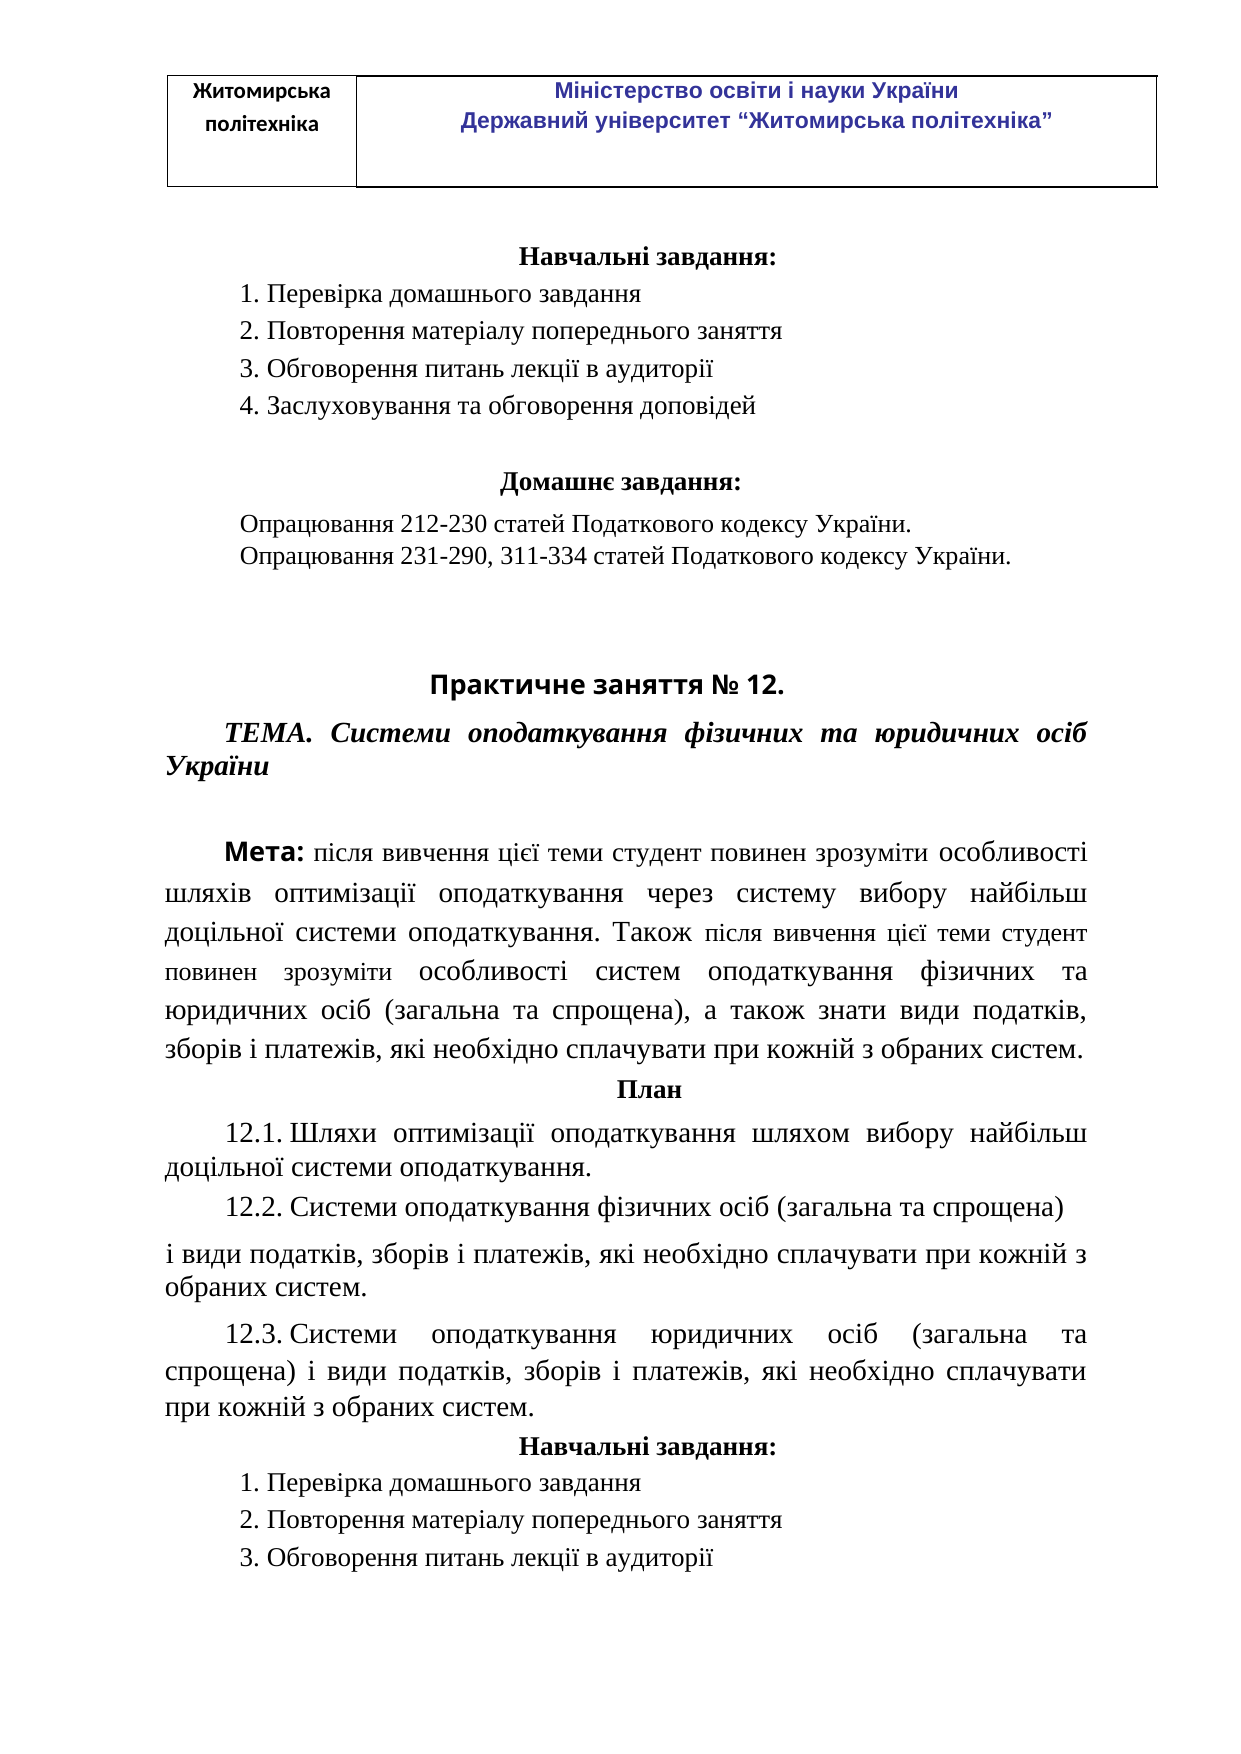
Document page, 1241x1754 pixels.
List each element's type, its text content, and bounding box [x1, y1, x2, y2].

list Обговорення питань лекції в аудиторії [239, 352, 1088, 383]
text Мета: після вивчення цієї теми студент повинен зрозуміти особливості шляхів оптимізації оподаткування через систему вибору найбільш доцільної системи оподаткування. Також після вивчення цієї теми студент повинен зрозуміти особливості систем оподаткування фізичних та юридичних осіб (загальна та спрощена), а також знати види податків, зборів і платежів, які необхідно сплачувати при кожній з обраних систем. [164, 832, 1088, 1065]
list Повторення матеріалу попереднього заняття [239, 314, 1088, 346]
list Системи оподаткування фізичних осіб (загальна та спрощена) [224, 1189, 1088, 1223]
text ТЕМА. Системи оподаткування фізичних та юридичних осіб України [164, 716, 1088, 782]
text Опрацювання 212-230 статей Податкового кодексу України. Опрацювання 231-290, 311-334 статей Податкового кодексу України. [239, 508, 1055, 570]
list Перевірка домашнього завдання [239, 1467, 1088, 1498]
list Перевірка домашнього завдання [239, 277, 1088, 308]
list Обговорення питань лекції в аудиторії [239, 1541, 1088, 1572]
list види податків, зборів і платежів, які необхідно сплачувати при кожній з обраних систем. [164, 1237, 1088, 1303]
list Заслуховування та обговорення доповідей [239, 389, 1088, 420]
text Домашнє завдання: [500, 465, 1088, 496]
text Навчальні завдання: [519, 1431, 1088, 1461]
text Практичне заняття № 12. [429, 665, 1088, 702]
list Шляхи оптимізації оподаткування шляхом вибору найбільш доцільної системи оподаткування. [164, 1116, 1088, 1183]
list Повторення матеріалу попереднього заняття [239, 1504, 1088, 1535]
text План [617, 1073, 1088, 1104]
list Системи оподаткування юридичних осіб (загальна та спрощена) і види податків, зборів і платежів, які необхідно сплачувати при кожній з обраних систем. [164, 1317, 1088, 1423]
text Навчальні завдання: [519, 240, 1088, 272]
